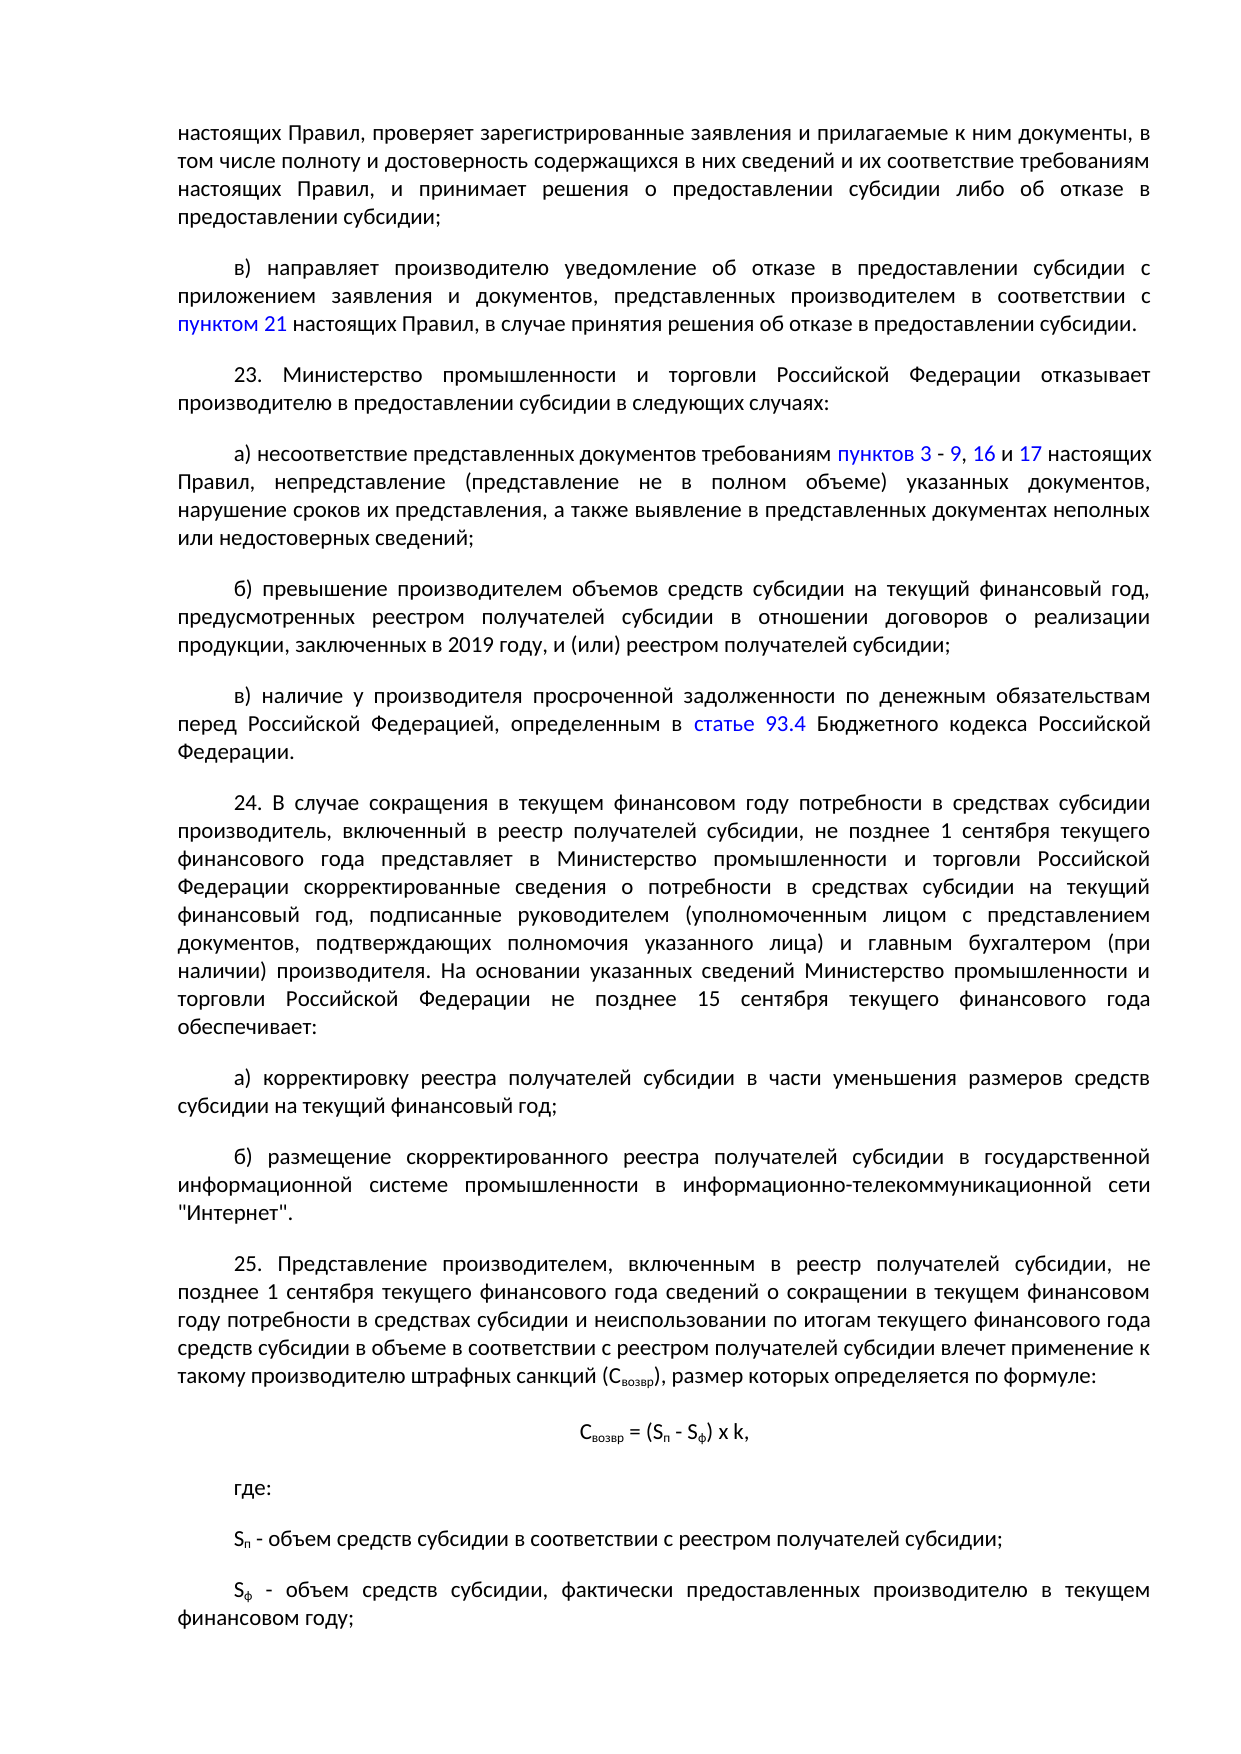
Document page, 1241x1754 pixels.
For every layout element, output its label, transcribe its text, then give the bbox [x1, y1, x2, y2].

text Sф - объем средств субсидии, фактически предоставленных производителю в текущем финансовом году; [177, 1575, 1152, 1631]
text а) несоответствие представленных документов требованиям пунктов 3 - 9, 16 и 17 настоящих Правил, непредставление (представление не в полном объеме) указанных документов, нарушение сроков их представления, а также выявление в представленных документах неполных или недостоверных сведений; [177, 439, 1152, 551]
text 25. Представление производителем, включенным в реестр получателей субсидии, не позднее 1 сентября текущего финансового года сведений о сокращении в текущем финансовом году потребности в средствах субсидии и неиспользовании по итогам текущего финансового года средств субсидии в объеме в соответствии с реестром получателей субсидии влечет применение к такому производителю штрафных санкций (Свозвр), размер которых определяется по формуле: [177, 1249, 1152, 1389]
text 24. В случае сокращения в текущем финансовом году потребности в средствах субсидии производитель, включенный в реестр получателей субсидии, не позднее 1 сентября текущего финансового года представляет в Министерство промышленности и торговли Российской Федерации скорректированные сведения о потребности в средствах субсидии на текущий финансовый год, подписанные руководителем (уполномоченным лицом с представлением документов, подтверждающих полномочия указанного лица) и главным бухгалтером (при наличии) производителя. На основании указанных сведений Министерство промышленности и торговли Российской Федерации не позднее 15 сентября текущего финансового года обеспечивает: [177, 788, 1152, 1040]
text б) превышение производителем объемов средств субсидии на текущий финансовый год, предусмотренных реестром получателей субсидии в отношении договоров о реализации продукции, заключенных в 2019 году, и (или) реестром получателей субсидии; [177, 574, 1152, 658]
text а) корректировку реестра получателей субсидии в части уменьшения размеров средств субсидии на текущий финансовый год; [177, 1063, 1152, 1119]
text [177, 118, 1152, 230]
text 23. Министерство промышленности и торговли Российской Федерации отказывает производителю в предоставлении субсидии в следующих случаях: [177, 360, 1152, 416]
text в) наличие у производителя просроченной задолженности по денежным обязательствам перед Российской Федерацией, определенным в статье 93.4 Бюджетного кодекса Российской Федерации. [177, 681, 1152, 765]
text в) направляет производителю уведомление об отказе в предоставлении субсидии с приложением заявления и документов, представленных производителем в соответствии с пунктом 21 настоящих Правил, в случае принятия решения об отказе в предоставлении субсидии. [177, 253, 1152, 337]
text Свозвр = (Sп - Sф) x k, [177, 1417, 1152, 1445]
text б) размещение скорректированного реестра получателей субсидии в государственной информационной системе промышленности в информационно-телекоммуникационной сети "Интернет". [177, 1142, 1152, 1226]
text Sп - объем средств субсидии в соответствии с реестром получателей субсидии; [177, 1524, 1152, 1552]
text где: [177, 1473, 1152, 1501]
